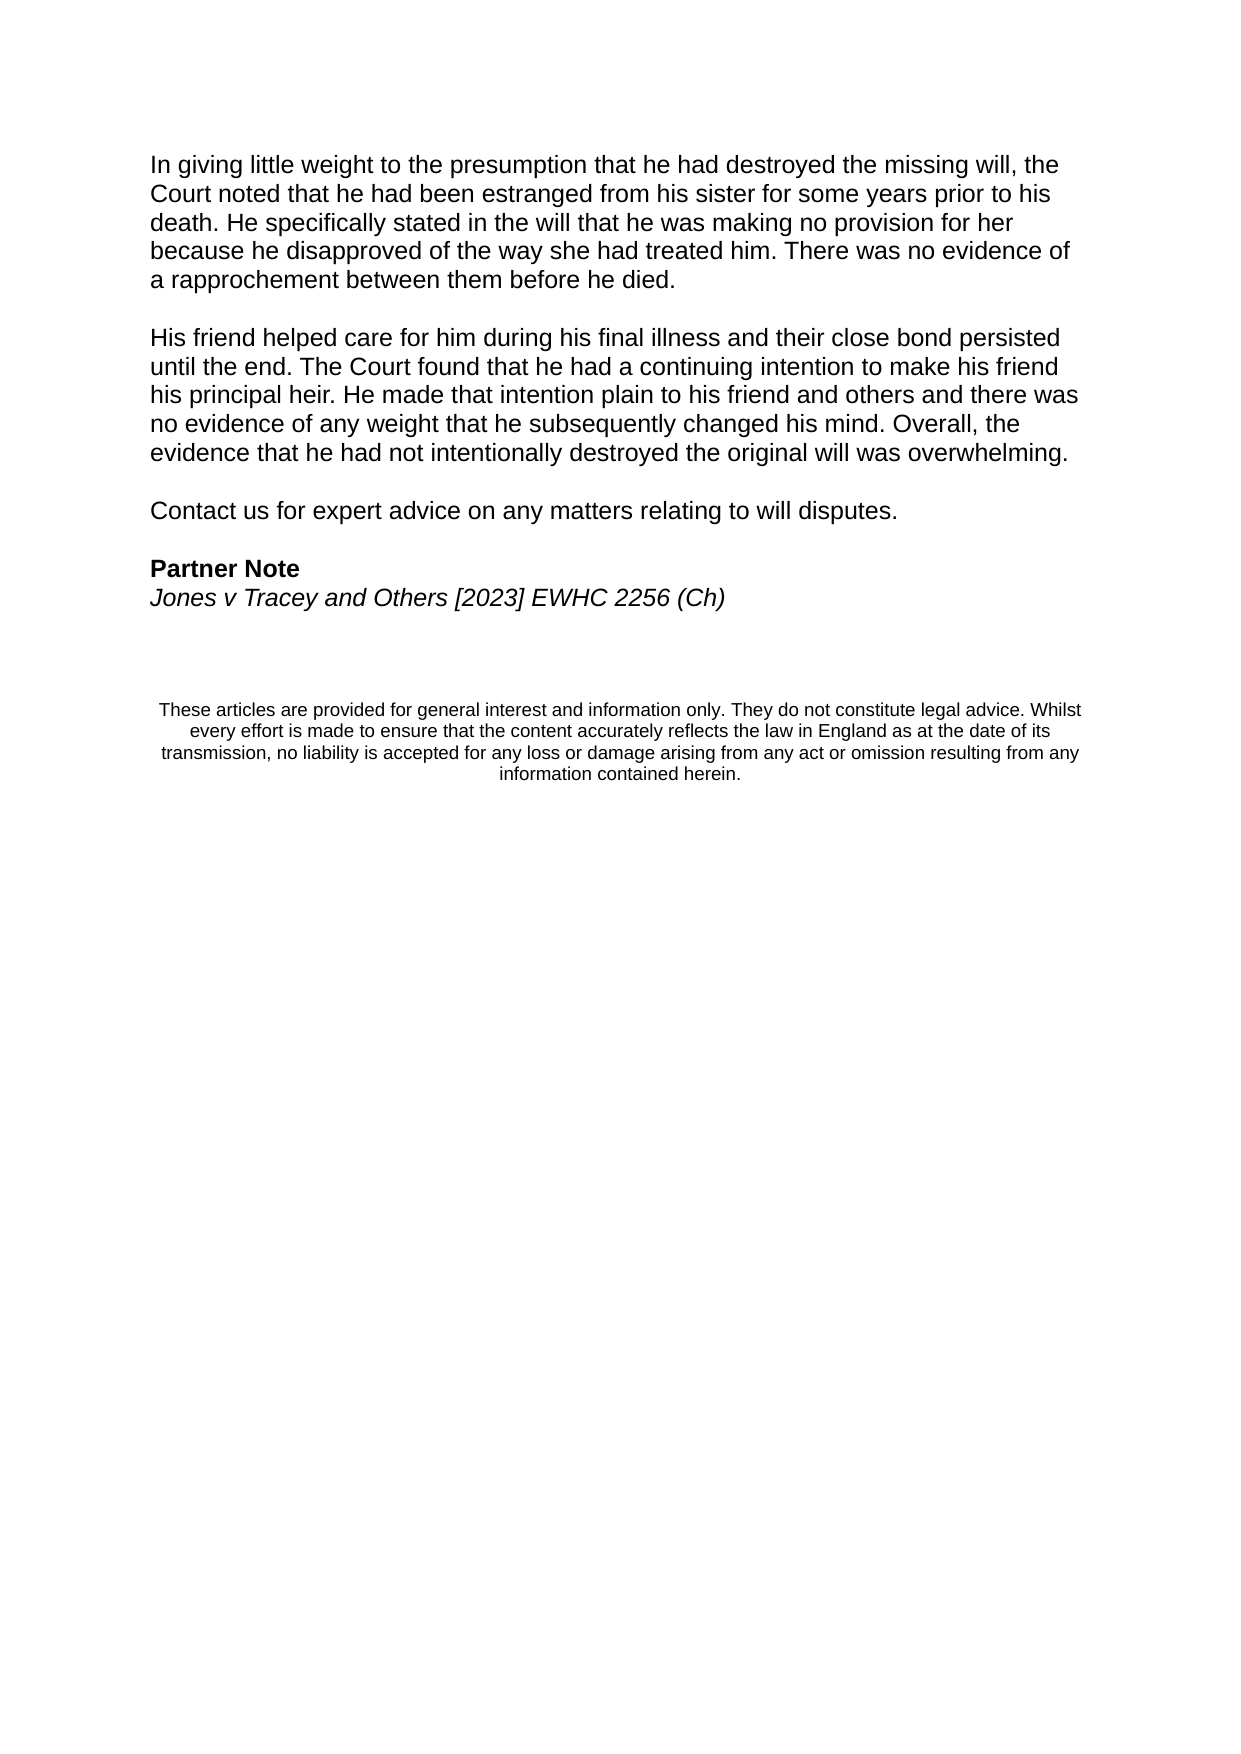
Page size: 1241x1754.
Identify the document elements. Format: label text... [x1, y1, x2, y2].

text Partner Note [150, 554, 1090, 582]
text Contact us for expert advice on any matters relating to will disputes. [150, 496, 1090, 524]
text These articles are provided for general interest and information only. They do not constitute legal advice. Whilst every effort is made to ensure that the content accurately reflects the law in England as at the date of its transmission, no liability is accepted for any loss or damage arising from any act or omission resulting from any information contained herein. [150, 698, 1090, 784]
text Jones v Tracey and Others [2023] EWHC 2256 (Ch) [150, 582, 1090, 611]
text His friend helped care for him during his final illness and their close bond persisted until the end. The Court found that he had a continuing intention to make his friend his principal heir. He made that intention plain to his friend and others and there was no evidence of any weight that he subsequently changed his mind. Overall, the evidence that he had not intentionally destroyed the original will was overwhelming. [150, 323, 1090, 467]
text In giving little weight to the presumption that he had destroyed the missing will, the Court noted that he had been estranged from his sister for some years prior to his death. He specifically stated in the will that he was making no provision for her because he disapproved of the way she had treated him. There was no evidence of a rapprochement between them before he died. [150, 150, 1090, 294]
